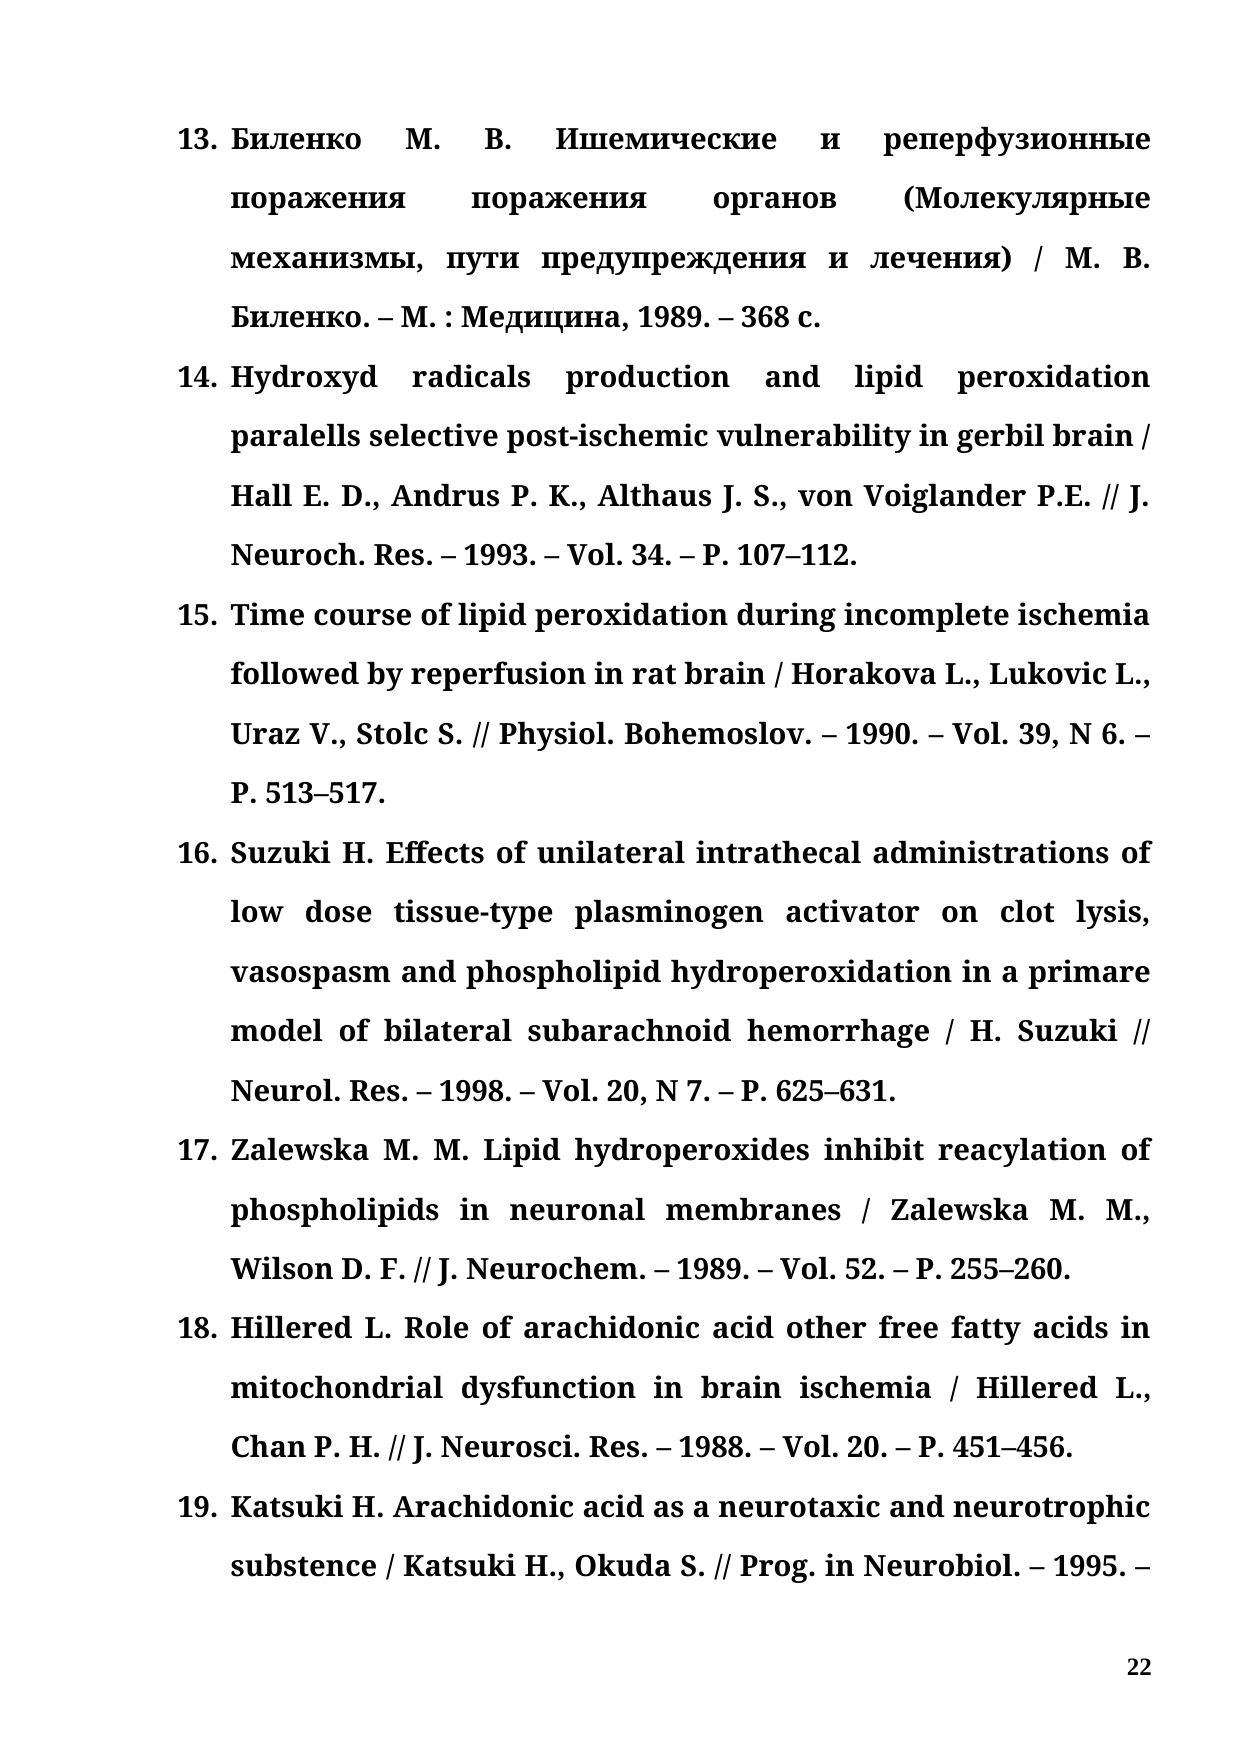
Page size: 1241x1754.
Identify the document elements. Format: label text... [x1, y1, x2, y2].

list Time course of lipid peroxidation during incomplete ischemia followed by reperfusion in rat brain / Horakova L., Lukovic L., Uraz V., Stolc S. // Physiol. Bohemoslov. – 1990. – Vol. 39, N 6. – P. 513–517. [177, 594, 1152, 812]
list Биленко М. В. Ишемические и реперфузионные поражения поражения органов (Молекулярные механизмы, пути предупреждения и лечения) / М. В. Биленко. – М. : Медицина, 1989. – 368 с. [177, 118, 1152, 336]
list Zalewska M. M. Lipid hydroperoxides inhibit reacylation of phospholipids in neuronal membranes / Zalewska M. M., Wilson D. F. // J. Neurochem. – 1989. – Vol. 52. – P. 255–260. [177, 1129, 1152, 1288]
list Suzuki H. Effects of unilateral intrathecal administrations of low dose tissue-type plasminogen activator on clot lysis, vasospasm and phospholipid hydroperoxidation in a primare model of bilateral subarachnoid hemorrhage / H. Suzuki // Neurol. Res. – 1998. – Vol. 20, N 7. – P. 625–631. [177, 832, 1152, 1109]
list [177, 1486, 1152, 1585]
list Hillered L. Role of arachidonic acid other free fatty acids in mitochondrial dysfunction in brain ischemia / Hillered L., Chan P. H. // J. Neurosci. Res. – 1988. – Vol. 20. – P. 451–456. [177, 1308, 1152, 1466]
list Hydroxyd radicals production and lipid peroxidation paralells selective post-ischemic vulnerability in gerbil brain / Hall E. D., Andrus P. K., Althaus J. S., von Voiglander P.E. // J. Neuroch. Res. – 1993. – Vol. 34. – P. 107–112. [177, 356, 1152, 574]
